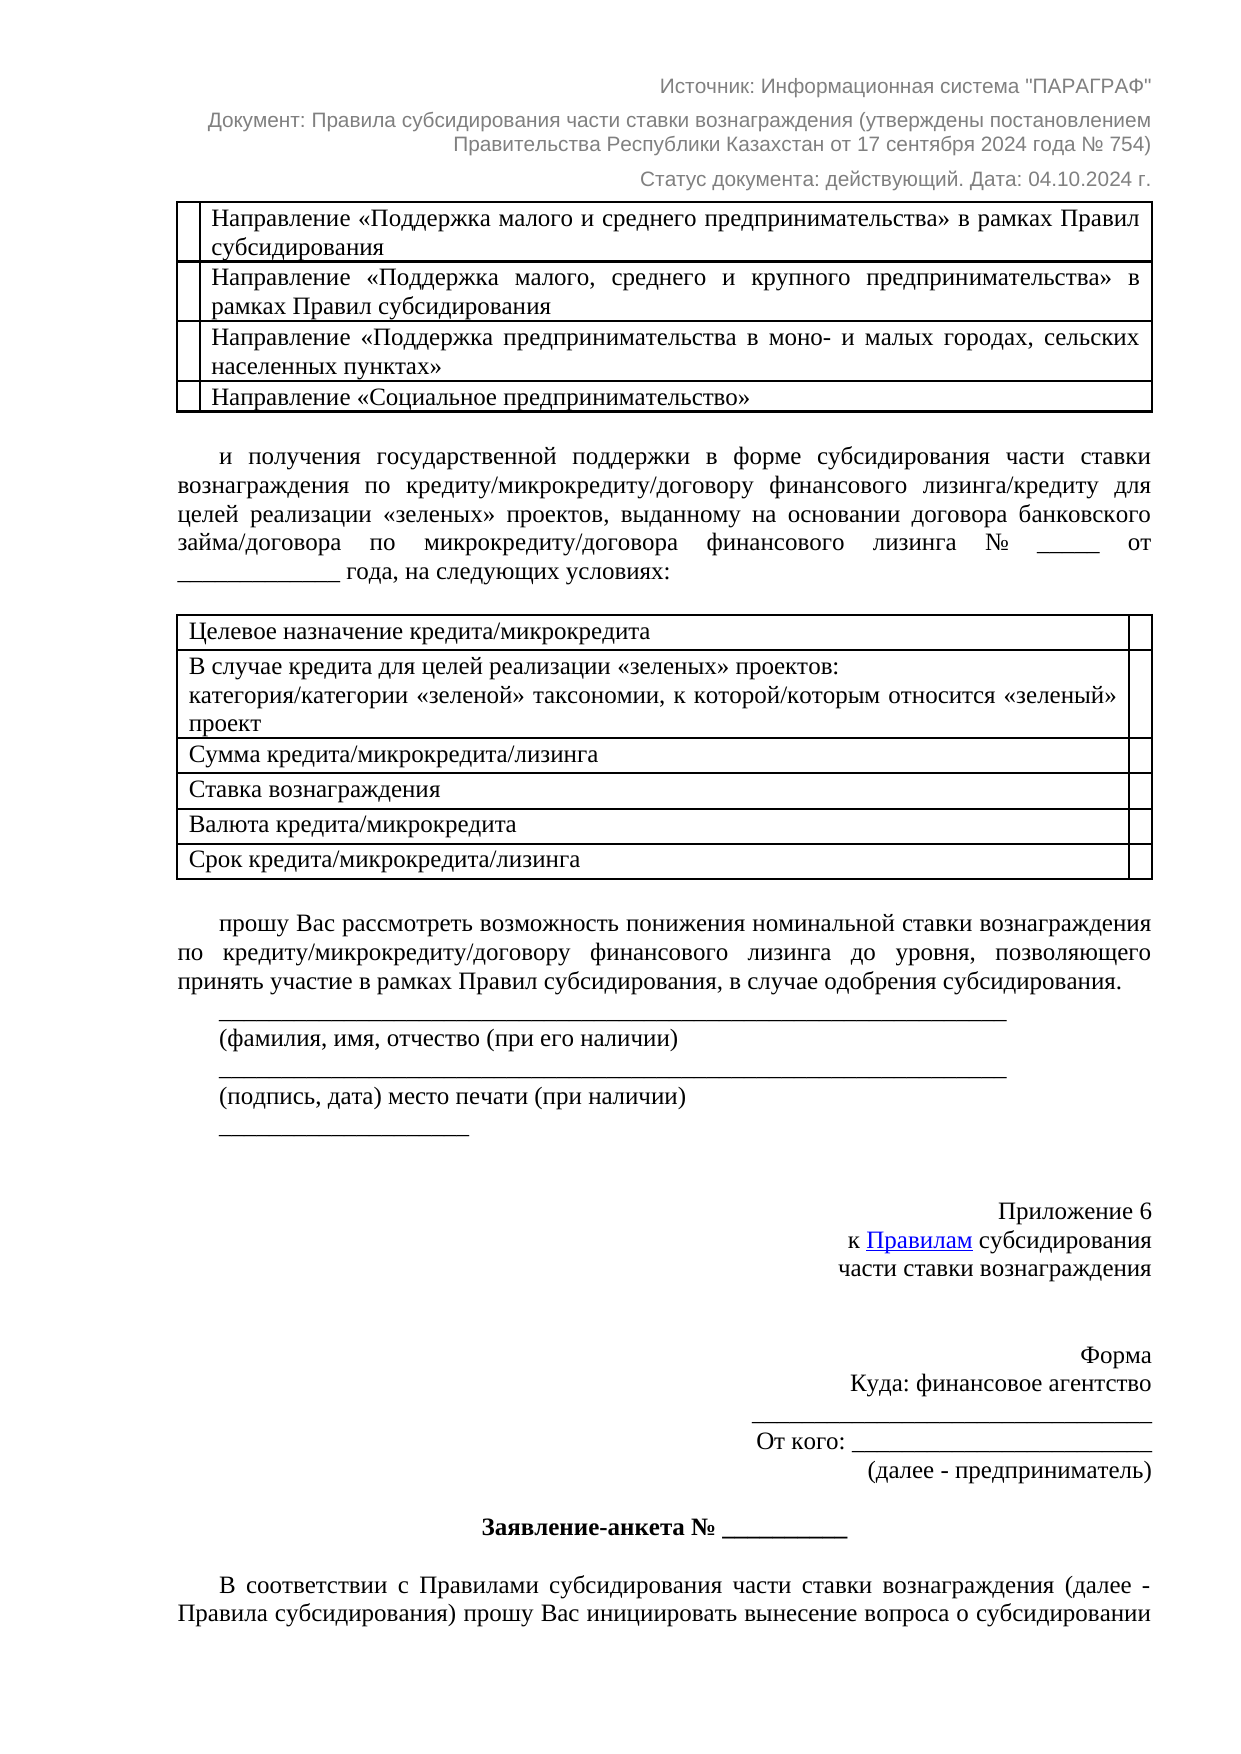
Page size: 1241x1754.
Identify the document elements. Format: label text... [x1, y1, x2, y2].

text (далее - предприниматель) [177, 1455, 1152, 1483]
table_header Целевое назначение кредита/микрокредита [178, 616, 1128, 649]
text _______________________________________________________________ [177, 995, 1152, 1023]
text (подпись, дата) место печати (при наличии) [177, 1081, 1152, 1110]
text Приложение 6 [177, 1196, 1152, 1225]
text (фамилия, имя, отчество (при его наличии) [177, 1023, 1152, 1052]
table_cell [1130, 810, 1151, 842]
text ________________________________ [177, 1397, 1152, 1426]
text От кого: ________________________ [177, 1426, 1152, 1455]
table_cell Срок кредита/микрокредита/лизинга [178, 845, 1128, 878]
table_cell [178, 382, 199, 410]
table_header [178, 203, 199, 260]
text _______________________________________________________________ [177, 1052, 1152, 1081]
table_cell Направление «Поддержка предпринимательства в моно- и малых городах, сельских населенных пунктах» [201, 322, 1151, 379]
table_cell [1130, 739, 1151, 772]
table_header Направление «Поддержка малого и среднего предпринимательства» в рамках Правил субсидирования [201, 203, 1151, 260]
table_cell В случае кредита для целей реализации «зеленых» проектов: категория/категории «зеленой» таксономии, к которой/которым относится «зеленый» проект [178, 651, 1128, 737]
text Заявление-анкета № __________ [177, 1512, 1152, 1541]
text к Правилам субсидирования [177, 1225, 1152, 1253]
text прошу Вас рассмотреть возможность понижения номинальной ставки вознаграждения по кредиту/микрокредиту/договору финансового лизинга до уровня, позволяющего принять участие в рамках Правил субсидирования, в случае одобрения субсидирования. [177, 908, 1152, 995]
text и получения государственной поддержки в форме субсидирования части ставки вознаграждения по кредиту/микрокредиту/договору финансового лизинга/кредиту для целей реализации «зеленых» проектов, выданному на основании договора банковского займа/договора по микрокредиту/договора финансового лизинга № _____ от _____________ года, на следующих условиях: [177, 441, 1152, 585]
table_header [1130, 616, 1151, 649]
text Форма [177, 1340, 1152, 1368]
text ____________________ [177, 1110, 1152, 1138]
table_cell [178, 263, 199, 320]
table_cell Направление «Социальное предпринимательство» [201, 382, 1151, 410]
table_cell Направление «Поддержка малого, среднего и крупного предпринимательства» в рамках Правил субсидирования [201, 263, 1151, 320]
table_cell Сумма кредита/микрокредита/лизинга [178, 739, 1128, 772]
table_cell [1130, 845, 1151, 878]
table_cell Ставка вознаграждения [178, 774, 1128, 807]
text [177, 1570, 1152, 1627]
table_cell [1130, 651, 1151, 737]
text Куда: финансовое агентство [177, 1368, 1152, 1397]
text части ставки вознаграждения [177, 1253, 1152, 1282]
table_cell Валюта кредита/микрокредита [178, 810, 1128, 842]
table_cell [1130, 774, 1151, 807]
table_cell [178, 322, 199, 379]
